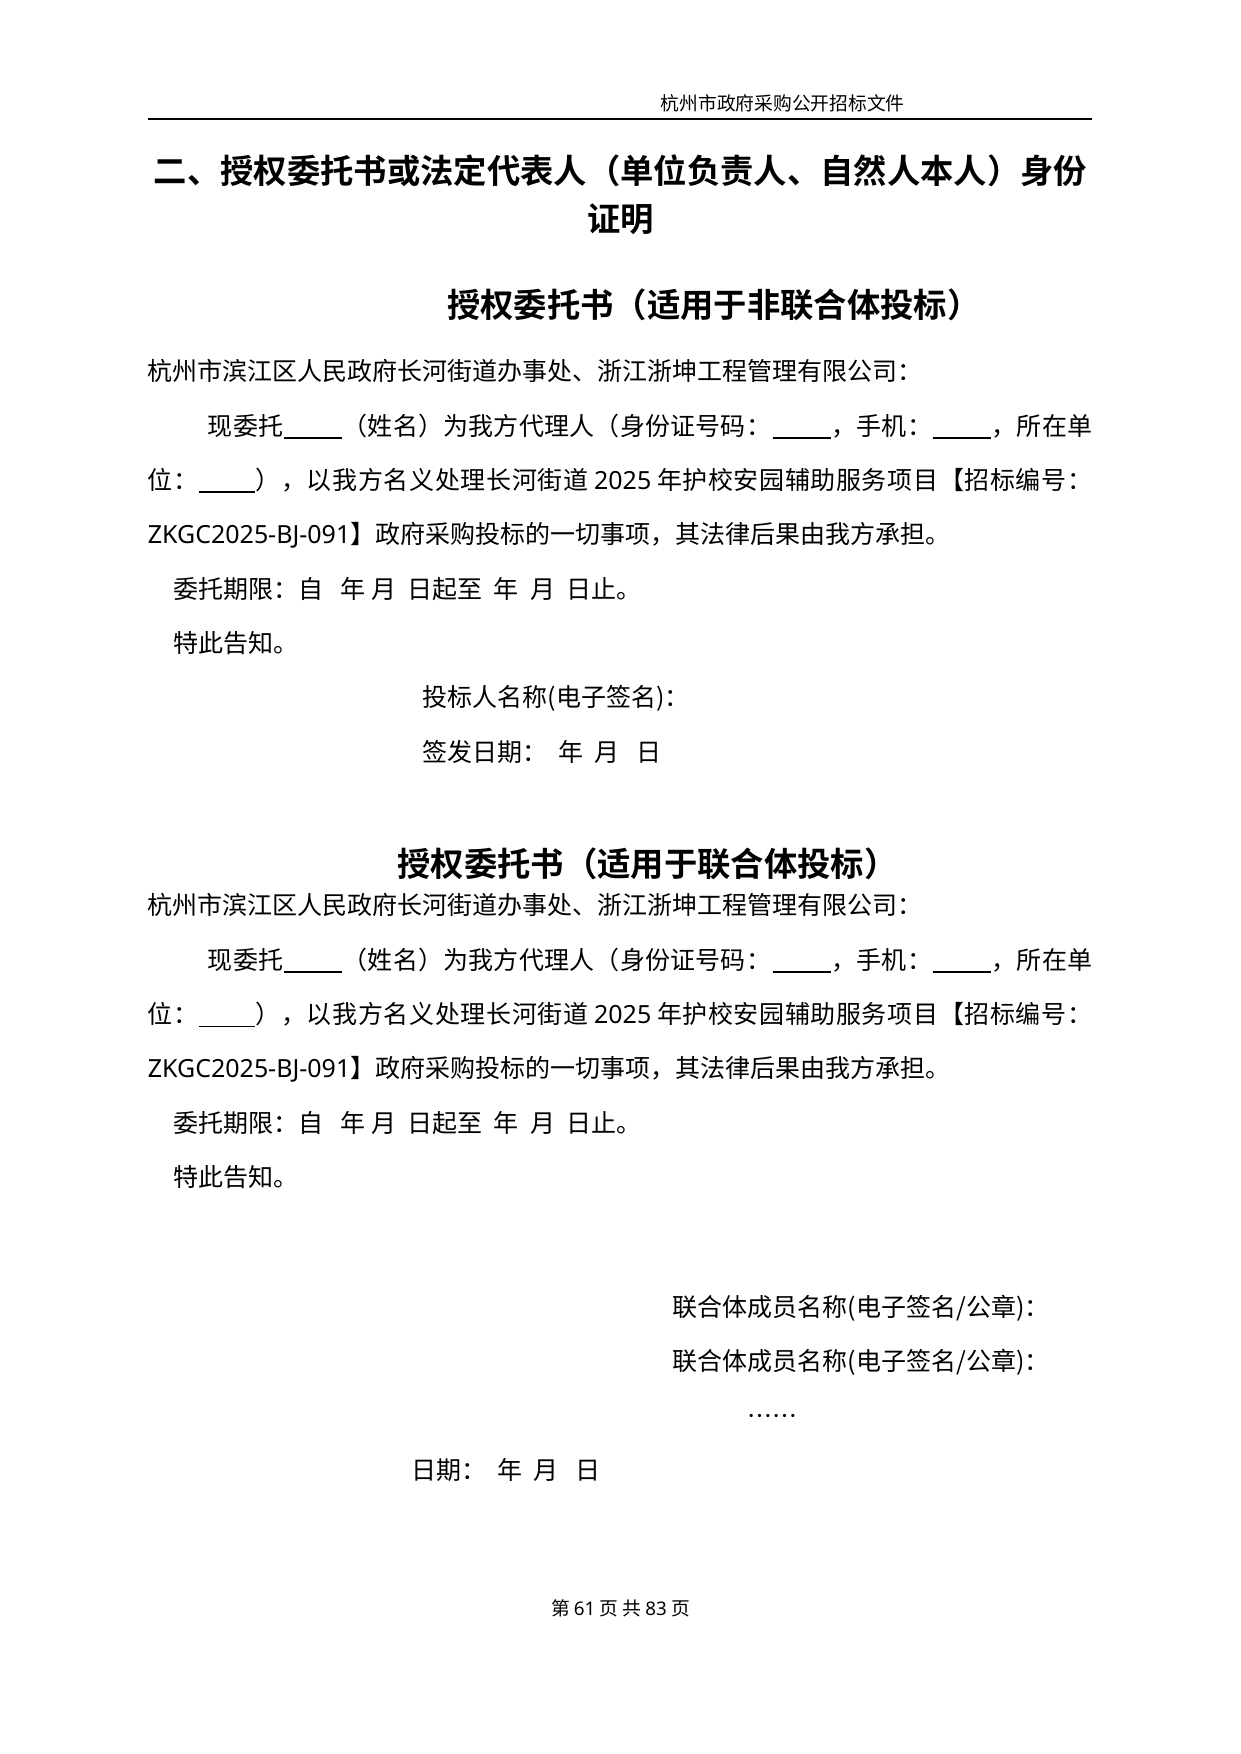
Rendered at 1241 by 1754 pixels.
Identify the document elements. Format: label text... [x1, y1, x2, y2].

text 授权委托书（适用于非联合体投标） [148, 279, 1092, 327]
text 授权委托书（适用于联合体投标） [148, 838, 1092, 886]
text 特此告知。 [148, 623, 1092, 660]
text …… [148, 1396, 1092, 1432]
text 日期： 年 月 日 [148, 1450, 1092, 1487]
text 杭州市滨江区人民政府长河街道办事处、浙江浙坤工程管理有限公司： [148, 352, 1092, 388]
text 委托期限：自 年 月 日起至 年 月 日止。 [148, 569, 1092, 605]
text 投标人名称(电子签名)： [148, 678, 1092, 714]
text 特此告知。 [148, 1158, 1092, 1194]
text 联合体成员名称(电子签名/公章)： [148, 1287, 1092, 1323]
text 现委托 （姓名）为我方代理人（身份证号码： ，手机： ，所在单位： ），以我方名义处理长河街道2025年护校安园辅助服务项目【招标编号：ZKGC2025-BJ-091】政府采购投标的一切事项，其法律后果由我方承担。 [148, 406, 1092, 551]
text 现委托 （姓名）为我方代理人（身份证号码： ，手机： ，所在单位： ），以我方名义处理长河街道2025年护校安园辅助服务项目【招标编号：ZKGC2025-BJ-091】政府采购投标的一切事项，其法律后果由我方承担。 [148, 940, 1092, 1085]
text 委托期限：自 年 月 日起至 年 月 日止。 [148, 1103, 1092, 1139]
text 签发日期： 年 月 日 [148, 732, 1092, 768]
text 二、授权委托书或法定代表人（单位负责人、自然人本人）身份证明 [148, 145, 1092, 241]
text 杭州市滨江区人民政府长河街道办事处、浙江浙坤工程管理有限公司： [148, 886, 1092, 922]
text 联合体成员名称(电子签名/公章)： [148, 1342, 1092, 1378]
